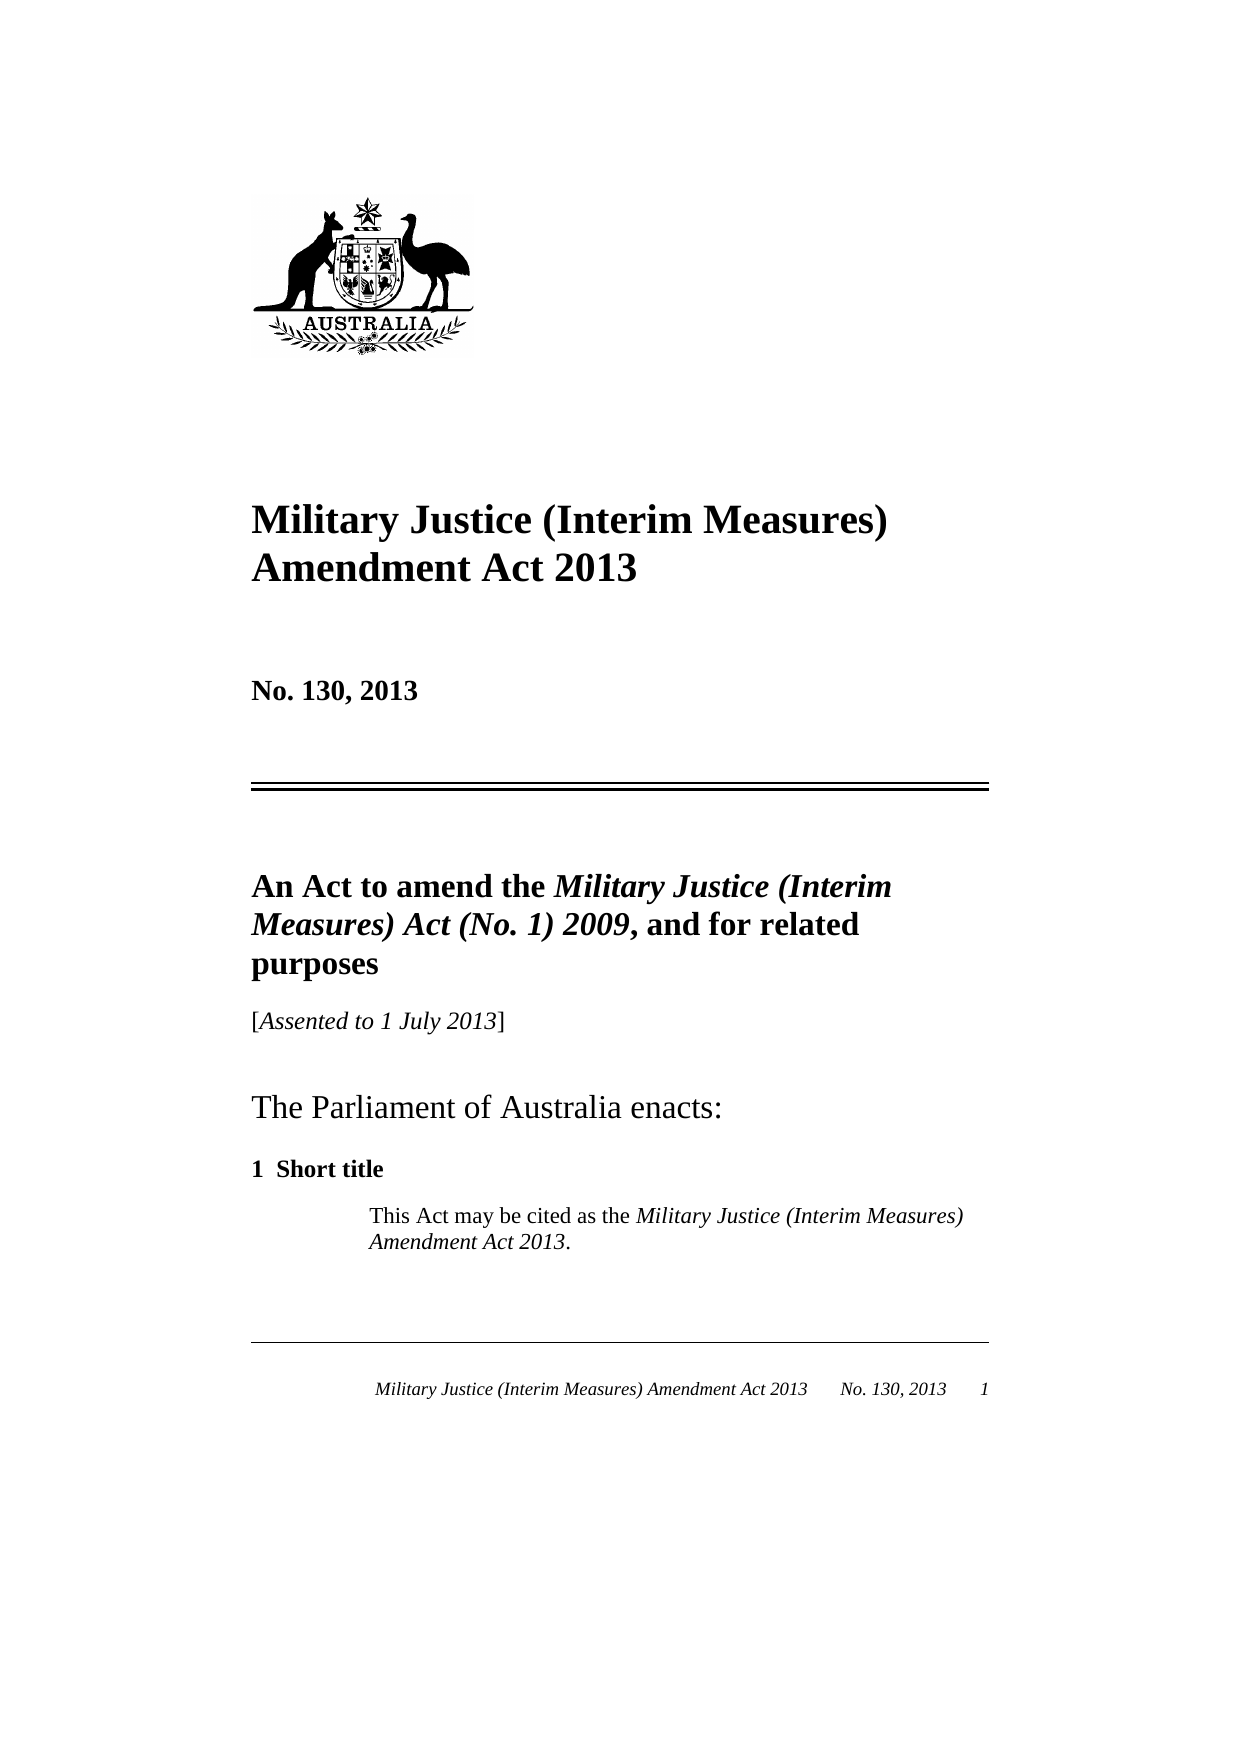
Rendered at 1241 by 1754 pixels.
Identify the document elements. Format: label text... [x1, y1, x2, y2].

text 1 Short title [251, 1154, 989, 1183]
text [Assented to 1 July 2013] [251, 1006, 989, 1035]
text An Act to amend the Military Justice (Interim Measures) Act (No. 1) 2009, and for related purposes [251, 866, 989, 981]
text This Act may be cited as the Military Justice (Interim Measures) Amendment Act 2013. [251, 1202, 989, 1255]
text The Parliament of Australia enacts: [251, 1087, 989, 1125]
